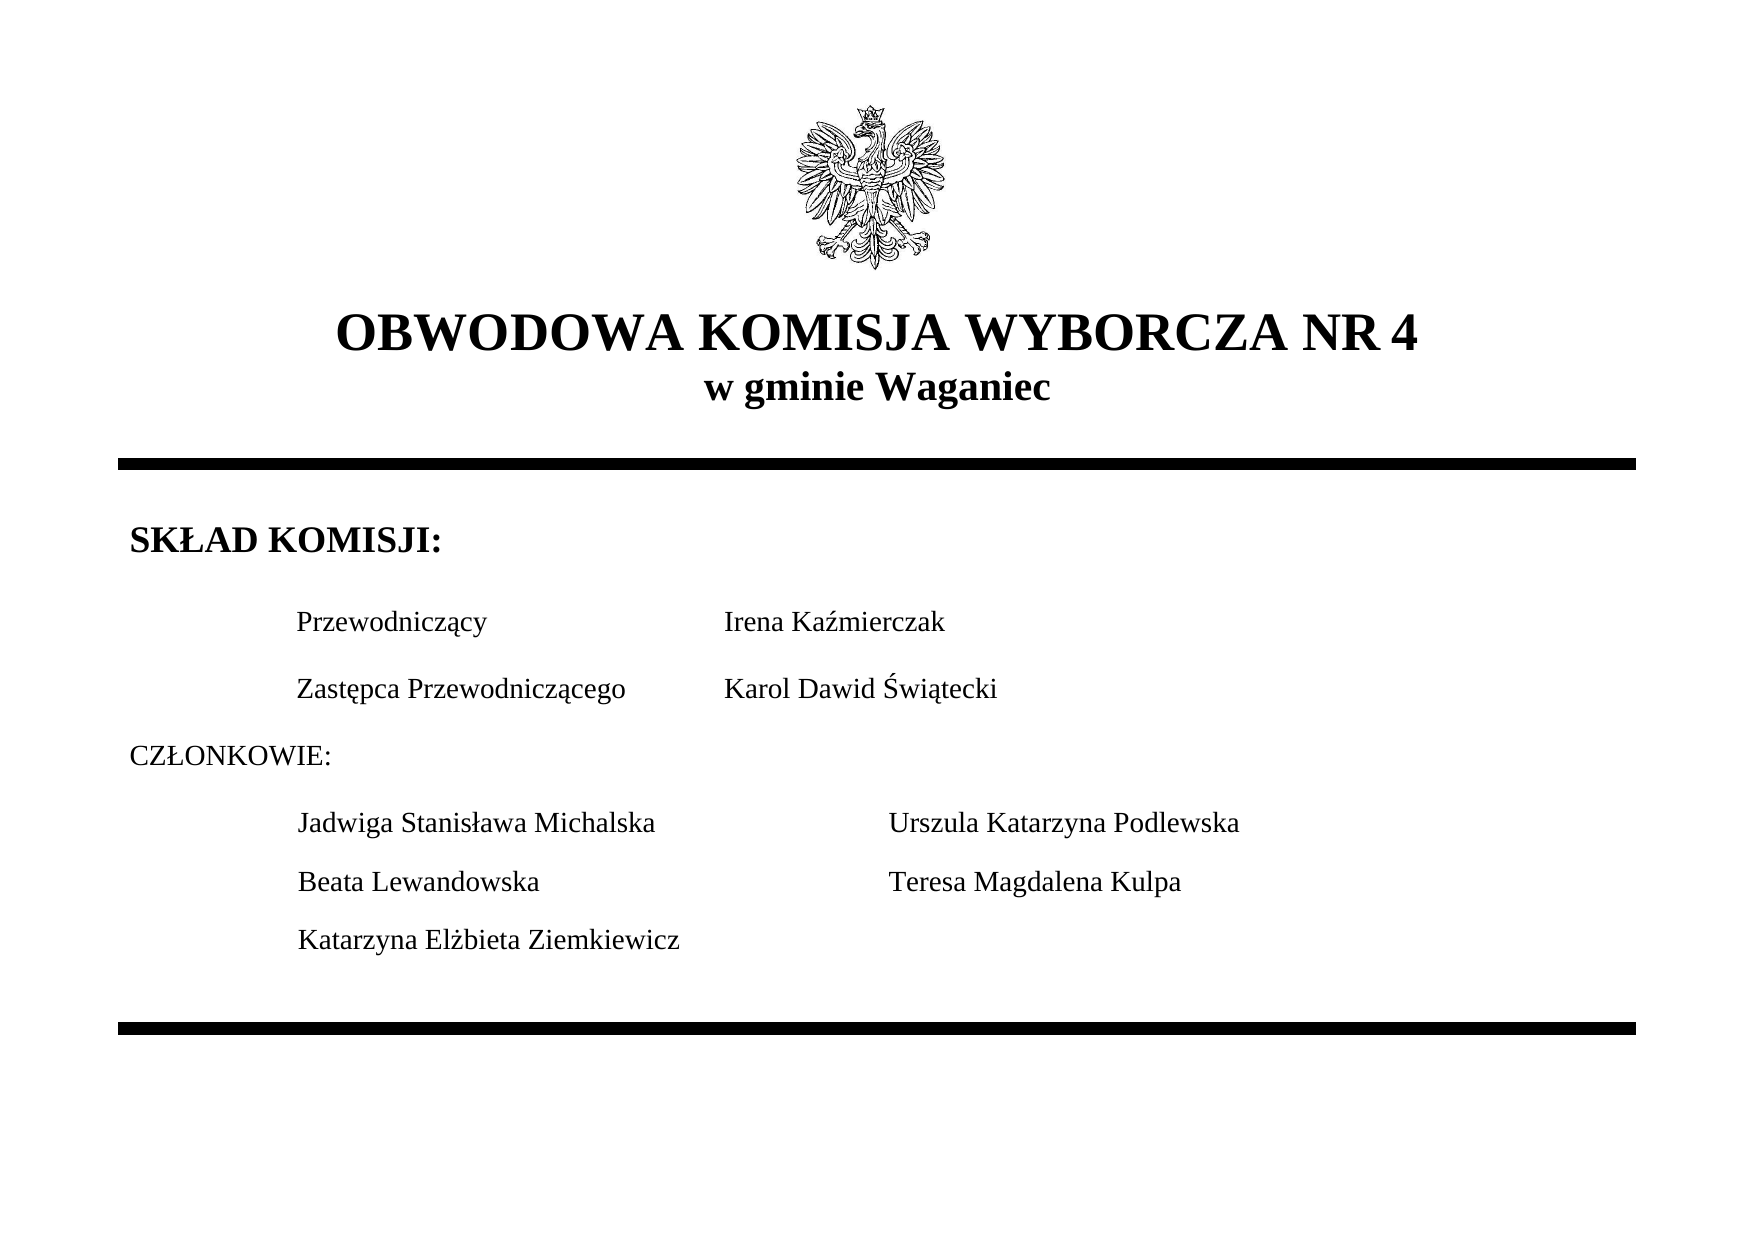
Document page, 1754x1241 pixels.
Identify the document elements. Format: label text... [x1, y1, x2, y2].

picture [781, 87, 974, 271]
text OBWODOWA KOMISJA WYBORCZA NR 4 [118, 299, 1636, 362]
table_header SKŁAD KOMISJI: Przewodniczący Irena Kaźmierczak Zastępca Przewodniczącego Karol Dawid Świątecki CZŁONKOWIE: [118, 470, 1636, 1022]
text w gminie Waganiec [118, 362, 1636, 409]
